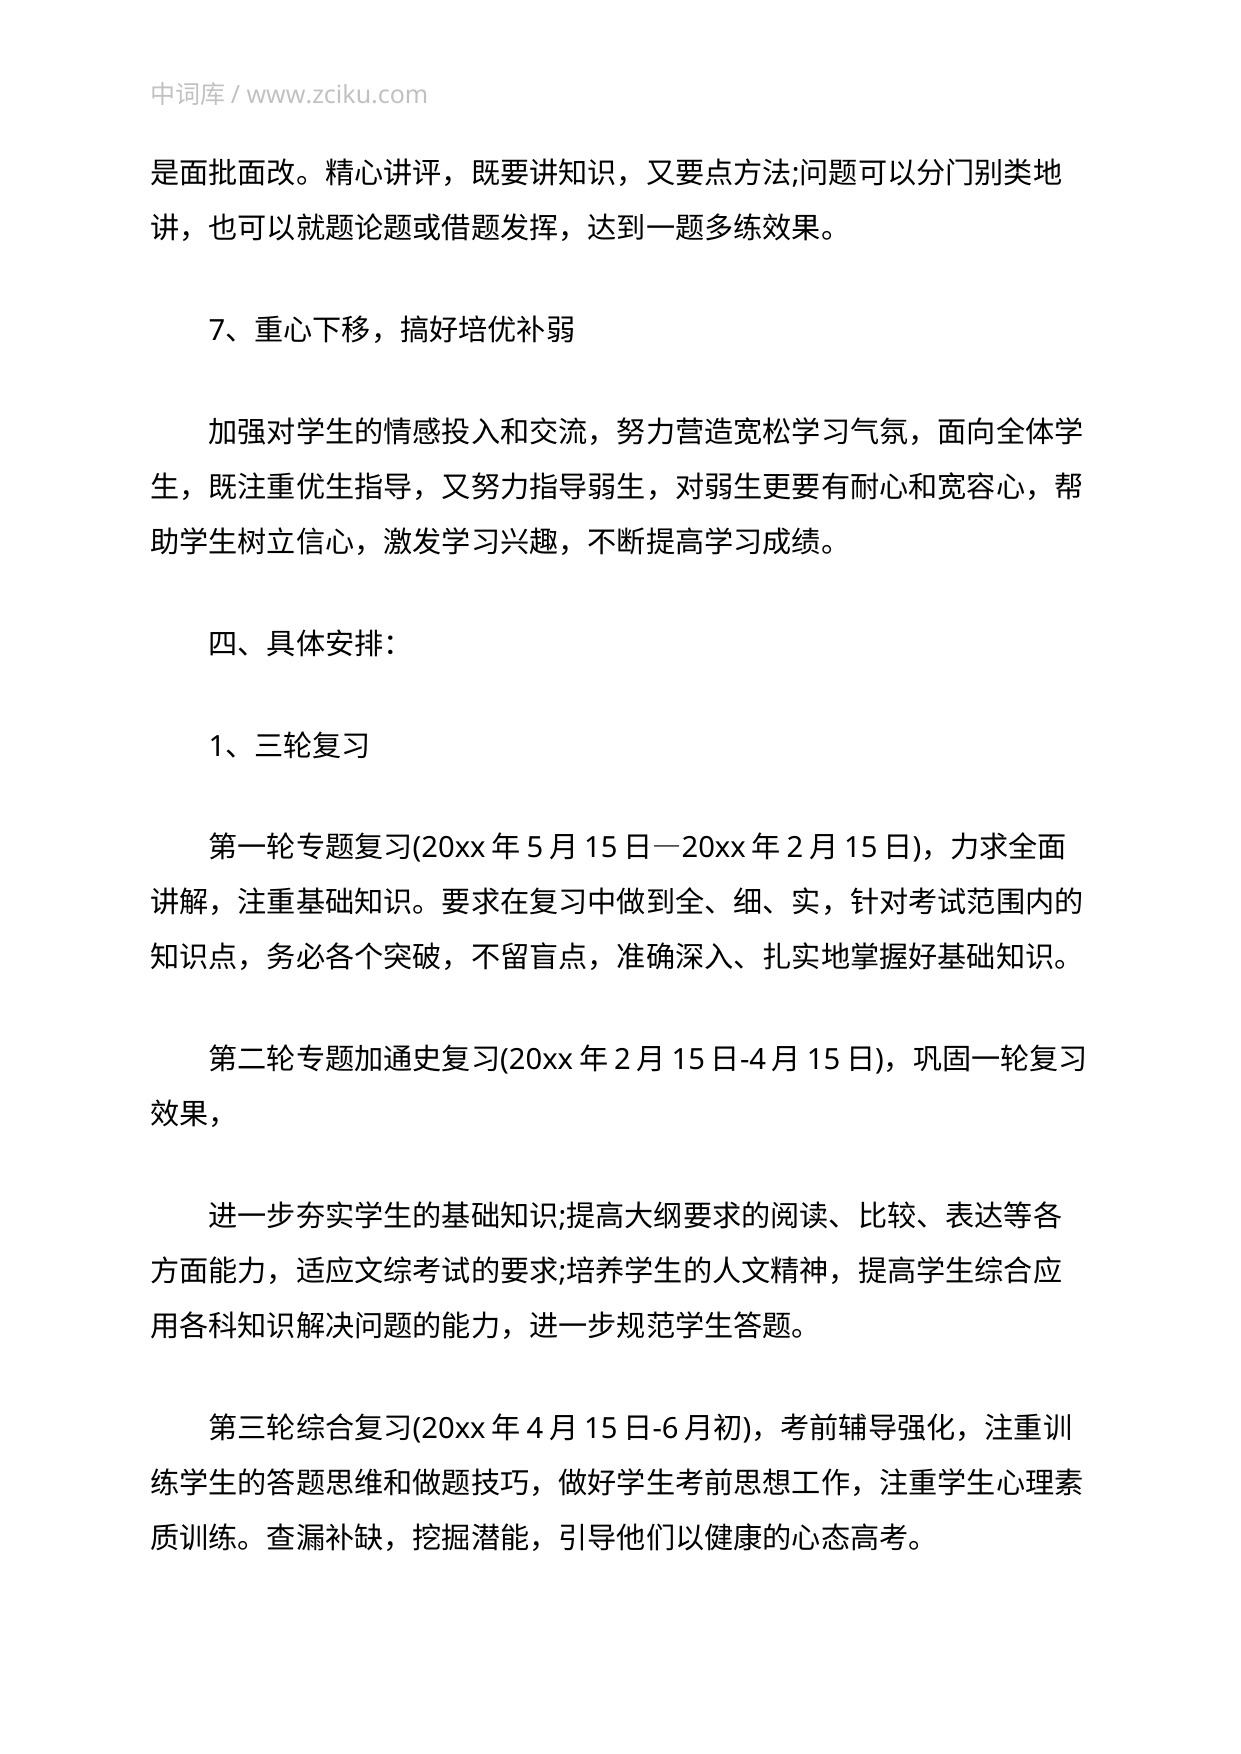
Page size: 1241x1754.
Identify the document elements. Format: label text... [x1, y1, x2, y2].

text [150, 150, 1090, 247]
text 第一轮专题复习(20xx年5月15日—20xx年2月15日)，力求全面讲解，注重基础知识。要求在复习中做到全、细、实，针对考试范围内的知识点，务必各个突破，不留盲点，准确深入、扎实地掌握好基础知识。 [150, 824, 1090, 976]
text 四、具体安排： [150, 620, 1090, 663]
text 进一步夯实学生的基础知识;提高大纲要求的阅读、比较、表达等各方面能力，适应文综考试的要求;培养学生的人文精神，提高学生综合应用各科知识解决问题的能力，进一步规范学生答题。 [150, 1192, 1090, 1345]
text 1、三轮复习 [150, 722, 1090, 764]
text 7、重心下移，搞好培优补弱 [150, 307, 1090, 349]
text 第三轮综合复习(20xx年4月15日-6月初)，考前辅导强化，注重训练学生的答题思维和做题技巧，做好学生考前思想工作，注重学生心理素质训练。查漏补缺，挖掘潜能，引导他们以健康的心态高考。 [150, 1404, 1090, 1556]
text 第二轮专题加通史复习(20xx年2月15日-4月15日)，巩固一轮复习效果， [150, 1036, 1090, 1133]
text 加强对学生的情感投入和交流，努力营造宽松学习气氛，面向全体学生，既注重优生指导，又努力指导弱生，对弱生更要有耐心和宽容心，帮助学生树立信心，激发学习兴趣，不断提高学习成绩。 [150, 409, 1090, 561]
